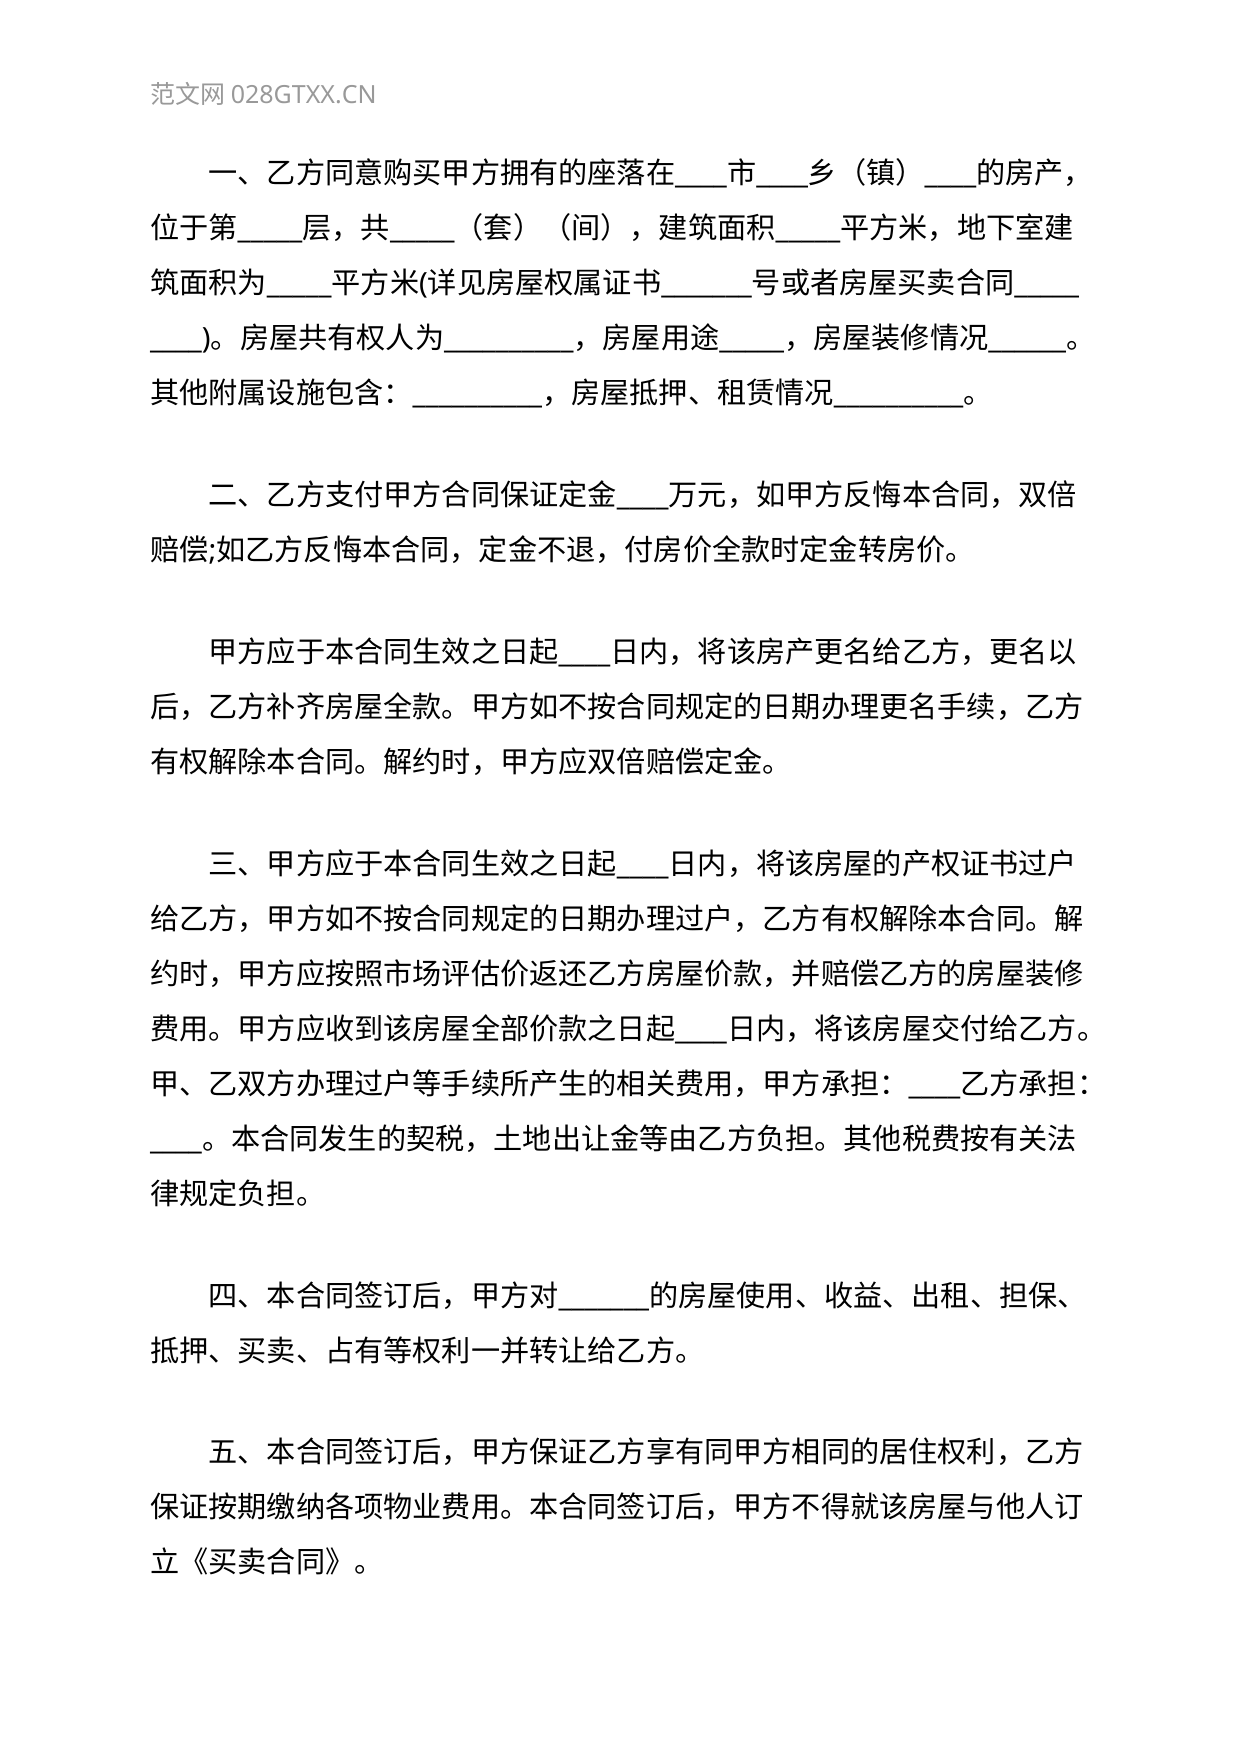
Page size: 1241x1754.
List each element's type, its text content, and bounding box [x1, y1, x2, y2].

text 三、甲方应于本合同生效之日起____日内，将该房屋的产权证书过户给乙方，甲方如不按合同规定的日期办理过户，乙方有权解除本合同。解约时，甲方应按照市场评估价返还乙方房屋价款，并赔偿乙方的房屋装修费用。甲方应收到该房屋全部价款之日起____日内，将该房屋交付给乙方。甲、乙双方办理过户等手续所产生的相关费用，甲方承担：____乙方承担：____。本合同发生的契税，土地出让金等由乙方负担。其他税费按有关法律规定负担。 [150, 841, 1090, 1213]
text 二、乙方支付甲方合同保证定金____万元，如甲方反悔本合同，双倍赔偿;如乙方反悔本合同，定金不退，付房价全款时定金转房价。 [150, 472, 1090, 569]
text 一、乙方同意购买甲方拥有的座落在____市____乡（镇）____的房产，位于第_____层，共_____（套）（间），建筑面积_____平方米，地下室建筑面积为_____平方米(详见房屋权属证书_______号或者房屋买卖合同_________)。房屋共有权人为__________，房屋用途_____，房屋装修情况______。其他附属设施包含：__________，房屋抵押、租赁情况__________。 [150, 150, 1090, 412]
text 甲方应于本合同生效之日起____日内，将该房产更名给乙方，更名以后，乙方补齐房屋全款。甲方如不按合同规定的日期办理更名手续，乙方有权解除本合同。解约时，甲方应双倍赔偿定金。 [150, 629, 1090, 781]
text 五、本合同签订后，甲方保证乙方享有同甲方相同的居住权利，乙方保证按期缴纳各项物业费用。本合同签订后，甲方不得就该房屋与他人订立《买卖合同》。 [150, 1429, 1090, 1581]
text 四、本合同签订后，甲方对_______的房屋使用、收益、出租、担保、抵押、买卖、占有等权利一并转让给乙方。 [150, 1272, 1090, 1369]
